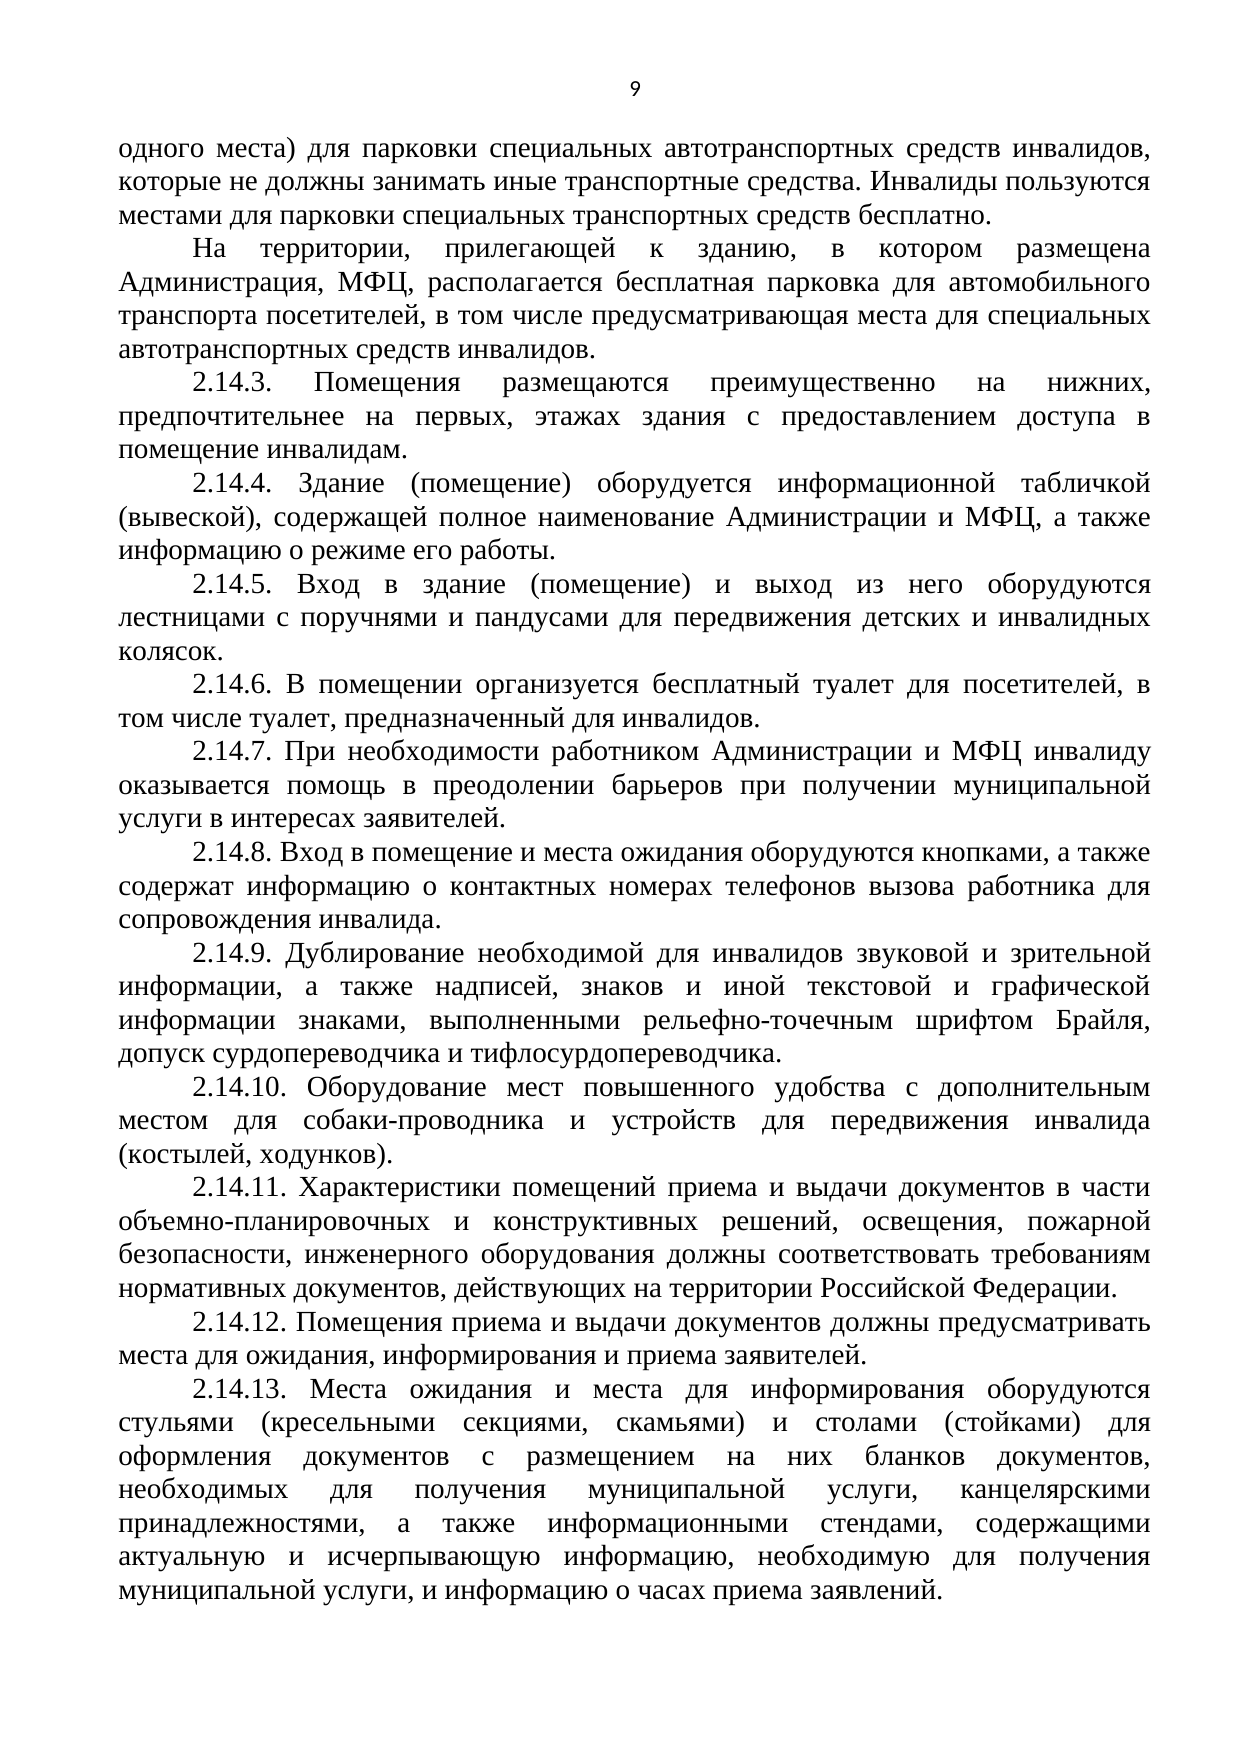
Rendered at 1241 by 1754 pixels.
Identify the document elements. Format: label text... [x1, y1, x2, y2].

text 2.14.9. Дублирование необходимой для инвалидов звуковой и зрительной информации, а также надписей, знаков и иной текстовой и графической информации знаками, выполненными рельефно-точечным шрифтом Брайля, допуск сурдопереводчика и тифлосурдопереводчика. [118, 935, 1152, 1069]
text На территории, прилегающей к зданию, в котором размещена Администрация, МФЦ, располагается бесплатная парковка для автомобильного транспорта посетителей, в том числе предусматривающая места для специальных автотранспортных средств инвалидов. [118, 230, 1152, 364]
text 2.14.8. Вход в помещение и места ожидания оборудуются кнопками, а также содержат информацию о контактных номерах телефонов вызова работника для сопровождения инвалида. [118, 834, 1152, 935]
text 2.14.12. Помещения приема и выдачи документов должны предусматривать места для ожидания, информирования и приема заявителей. [118, 1304, 1152, 1371]
text 2.14.7. При необходимости работником Администрации и МФЦ инвалиду оказывается помощь в преодолении барьеров при получении муниципальной услуги в интересах заявителей. [118, 733, 1152, 834]
text 2.14.4. Здание (помещение) оборудуется информационной табличкой (вывеской), содержащей полное наименование Администрации и МФЦ, а также информацию о режиме его работы. [118, 465, 1152, 566]
text 2.14.5. Вход в здание (помещение) и выход из него оборудуются лестницами с поручнями и пандусами для передвижения детских и инвалидных колясок. [118, 566, 1152, 666]
text 2.14.3. Помещения размещаются преимущественно на нижних, предпочтительнее на первых, этажах здания с предоставлением доступа в помещение инвалидам. [118, 364, 1152, 465]
text 2.14.10. Оборудование мест повышенного удобства с дополнительным местом для собаки-проводника и устройств для передвижения инвалида (костылей, ходунков). [118, 1069, 1152, 1169]
text 2.14.6. В помещении организуется бесплатный туалет для посетителей, в том числе туалет, предназначенный для инвалидов. [118, 666, 1152, 733]
text 2.14.11. Характеристики помещений приема и выдачи документов в части объемно-планировочных и конструктивных решений, освещения, пожарной безопасности, инженерного оборудования должны соответствовать требованиям нормативных документов, действующих на территории Российской Федерации. [118, 1169, 1152, 1304]
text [118, 130, 1152, 230]
text 2.14.13. Места ожидания и места для информирования оборудуются стульями (кресельными секциями, скамьями) и столами (стойками) для оформления документов с размещением на них бланков документов, необходимых для получения муниципальной услуги, канцелярскими принадлежностями, а также информационными стендами, содержащими актуальную и исчерпывающую информацию, необходимую для получения муниципальной услуги, и информацию о часах приема заявлений. [118, 1371, 1152, 1606]
